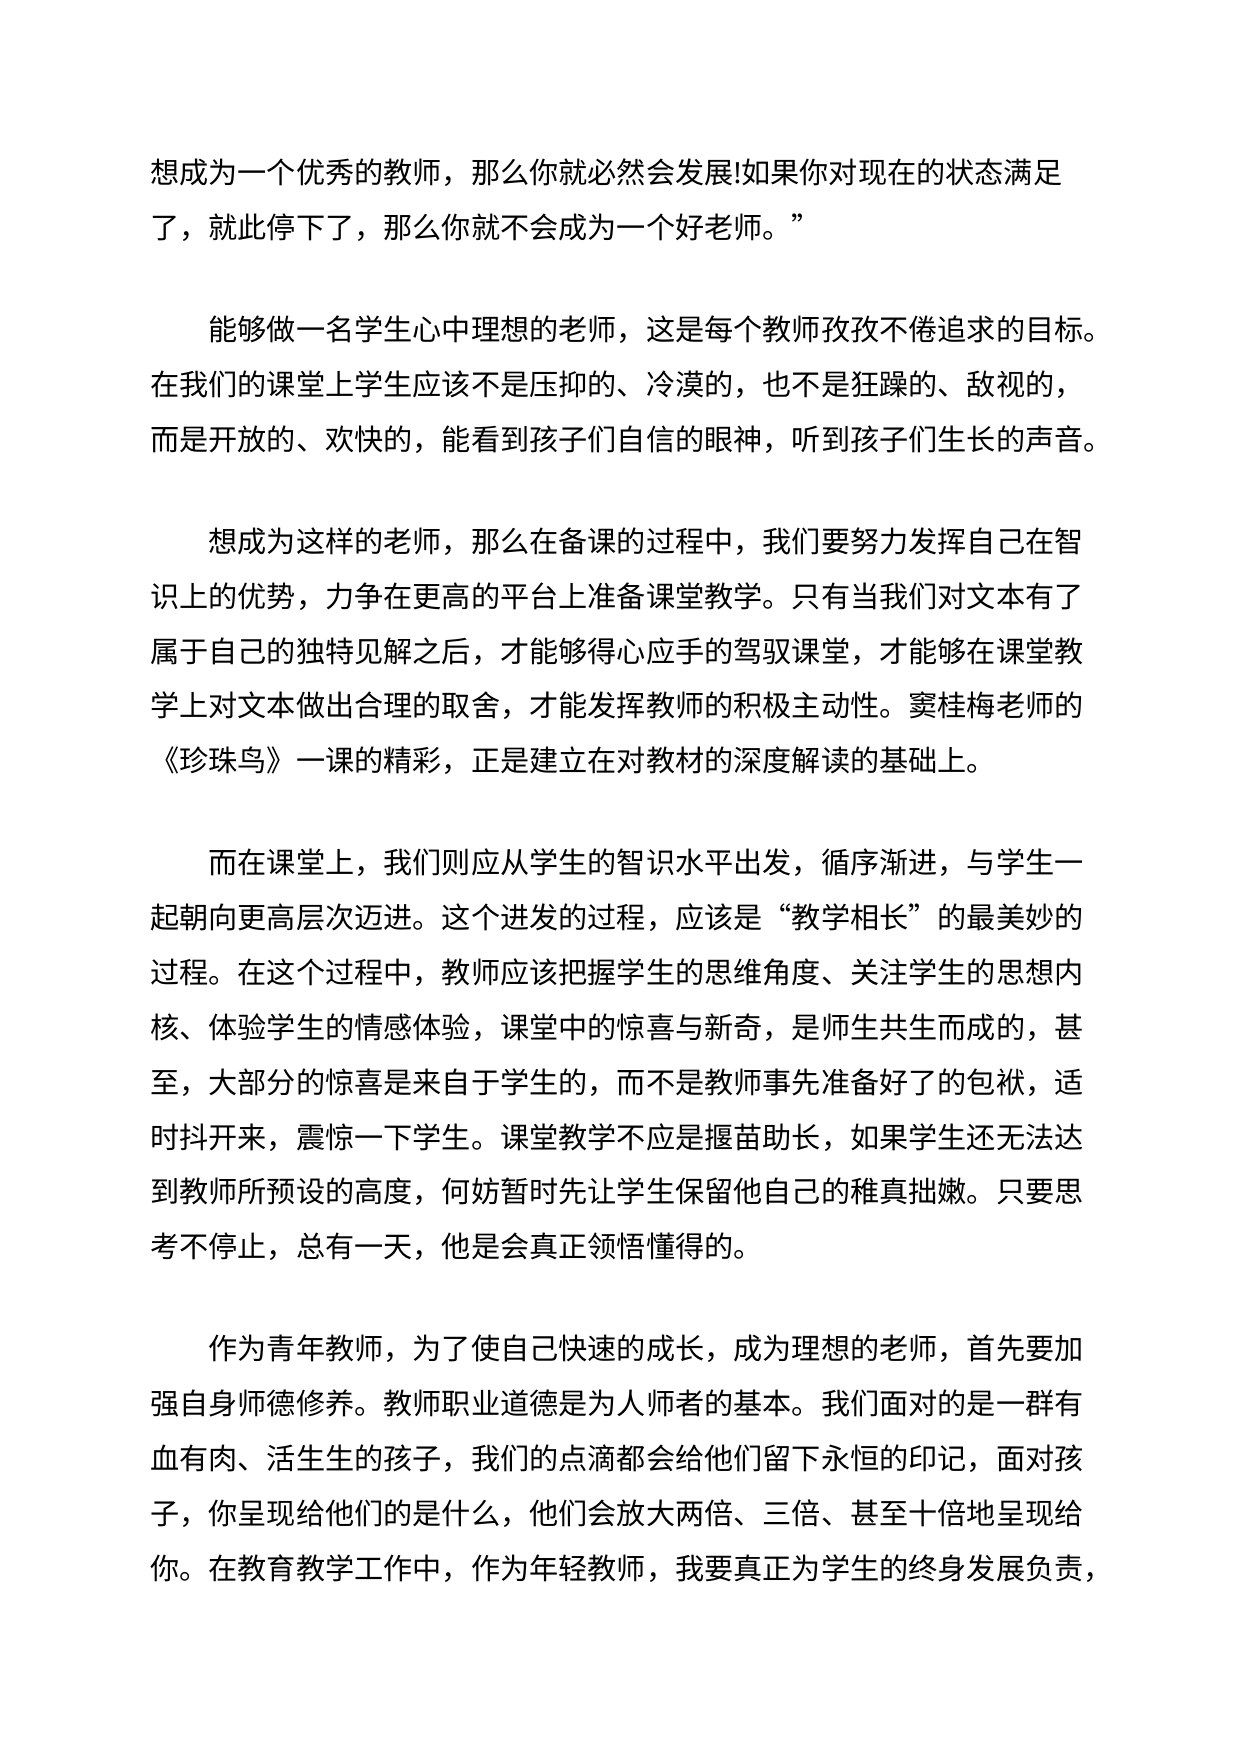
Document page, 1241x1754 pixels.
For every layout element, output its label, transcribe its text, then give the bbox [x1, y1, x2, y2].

text 能够做一名学生心中理想的老师，这是每个教师孜孜不倦追求的目标。在我们的课堂上学生应该不是压抑的、冷漠的，也不是狂躁的、敌视的，而是开放的、欢快的，能看到孩子们自信的眼神，听到孩子们生长的声音。 [150, 307, 1090, 459]
text 想成为这样的老师，那么在备课的过程中，我们要努力发挥自己在智识上的优势，力争在更高的平台上准备课堂教学。只有当我们对文本有了属于自己的独特见解之后，才能够得心应手的驾驭课堂，才能够在课堂教学上对文本做出合理的取舍，才能发挥教师的积极主动性。窦桂梅老师的《珍珠鸟》一课的精彩，正是建立在对教材的深度解读的基础上。 [150, 518, 1090, 780]
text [150, 1326, 1090, 1588]
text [150, 150, 1090, 247]
text 而在课堂上，我们则应从学生的智识水平出发，循序渐进，与学生一起朝向更高层次迈进。这个进发的过程，应该是“教学相长”的最美妙的过程。在这个过程中，教师应该把握学生的思维角度、关注学生的思想内核、体验学生的情感体验，课堂中的惊喜与新奇，是师生共生而成的，甚至，大部分的惊喜是来自于学生的，而不是教师事先准备好了的包袱，适时抖开来，震惊一下学生。课堂教学不应是揠苗助长，如果学生还无法达到教师所预设的高度，何妨暂时先让学生保留他自己的稚真拙嫩。只要思考不停止，总有一天，他是会真正领悟懂得的。 [150, 840, 1090, 1266]
